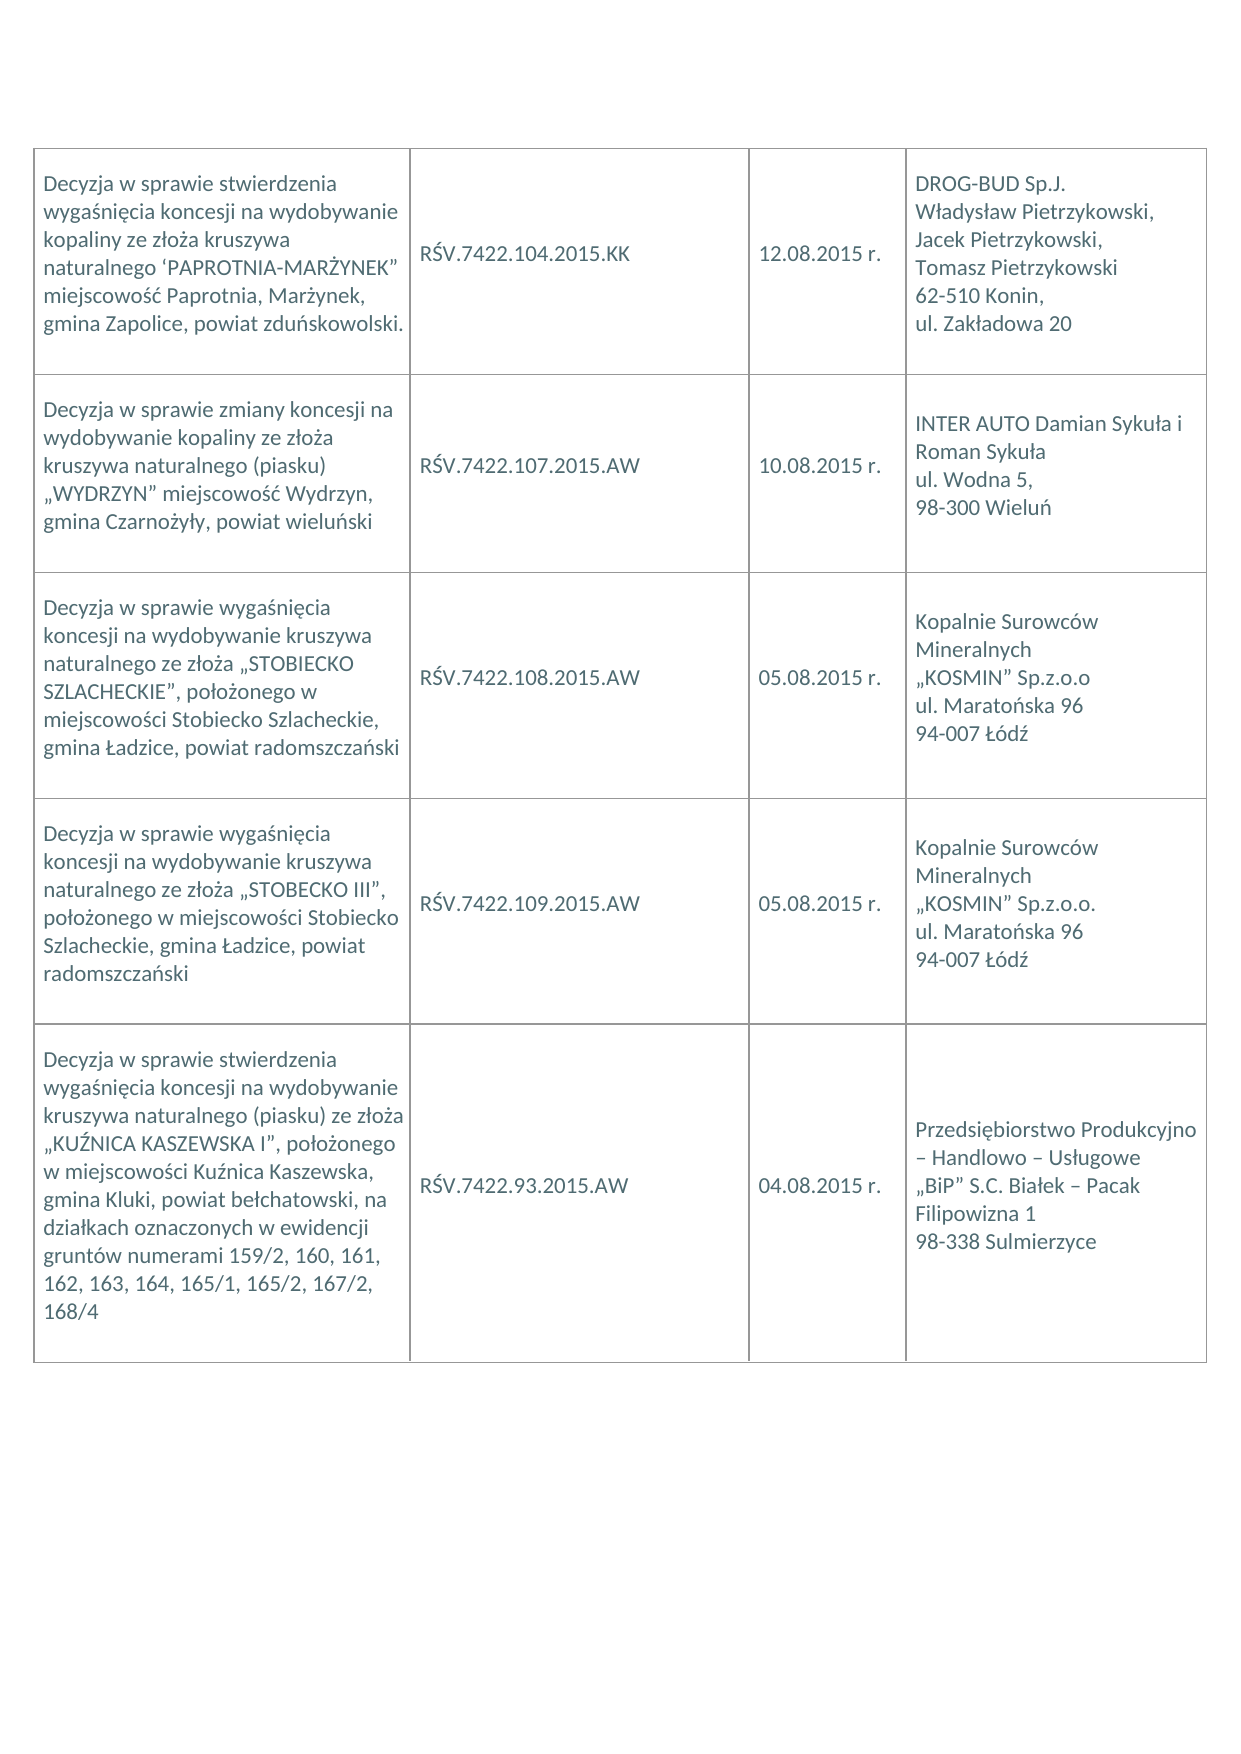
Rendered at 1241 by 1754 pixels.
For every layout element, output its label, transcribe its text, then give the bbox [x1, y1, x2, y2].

table_cell 12.08.2015 r. [750, 149, 905, 373]
table_cell Decyzja w sprawie wygaśnięcia koncesji na wydobywanie kruszywa naturalnego ze złoża „STOBECKO III”, położonego w miejscowości Stobiecko Szlacheckie, gmina Ładzice, powiat radomszczański [35, 799, 409, 1023]
table_cell Decyzja w sprawie zmiany koncesji na wydobywanie kopaliny ze złoża kruszywa naturalnego (piasku) „WYDRZYN” miejscowość Wydrzyn, gmina Czarnożyły, powiat wieluński [35, 375, 409, 571]
table_cell RŚV.7422.109.2015.AW [411, 799, 748, 1023]
table_cell RŚV.7422.93.2015.AW [411, 1025, 748, 1361]
table_cell 10.08.2015 r. [750, 375, 905, 571]
table_cell Kopalnie Surowców Mineralnych „KOSMIN” Sp.z.o.o ul. Maratońska 96 94-007 Łódź [907, 573, 1206, 797]
table_cell Decyzja w sprawie wygaśnięcia koncesji na wydobywanie kruszywa naturalnego ze złoża „STOBIECKO SZLACHECKIE”, położonego w miejscowości Stobiecko Szlacheckie, gmina Ładzice, powiat radomszczański [35, 573, 409, 797]
table_cell 05.08.2015 r. [750, 573, 905, 797]
table_cell Przedsiębiorstwo Produkcyjno – Handlowo – Usługowe „BiP” S.C. Białek – Pacak Filipowizna 1 98-338 Sulmierzyce [907, 1025, 1206, 1361]
table_cell RŚV.7422.104.2015.KK [411, 149, 748, 373]
table_cell RŚV.7422.108.2015.AW [411, 573, 748, 797]
table_cell Decyzja w sprawie stwierdzenia wygaśnięcia koncesji na wydobywanie kopaliny ze złoża kruszywa naturalnego ‘PAPROTNIA-MARŻYNEK” miejscowość Paprotnia, Marżynek, gmina Zapolice, powiat zduńskowolski. [35, 149, 409, 373]
table_cell Decyzja w sprawie stwierdzenia wygaśnięcia koncesji na wydobywanie kruszywa naturalnego (piasku) ze złoża „KUŹNICA KASZEWSKA I”, położonego w miejscowości Kuźnica Kaszewska, gmina Kluki, powiat bełchatowski, na działkach oznaczonych w ewidencji gruntów numerami 159/2, 160, 161, 162, 163, 164, 165/1, 165/2, 167/2, 168/4 [35, 1025, 409, 1361]
table_cell DROG-BUD Sp.J. Władysław Pietrzykowski, Jacek Pietrzykowski, Tomasz Pietrzykowski 62-510 Konin, ul. Zakładowa 20 [907, 149, 1206, 373]
table_cell INTER AUTO Damian Sykuła i Roman Sykuła ul. Wodna 5, 98-300 Wieluń [907, 375, 1206, 571]
table_cell RŚV.7422.107.2015.AW [411, 375, 748, 571]
table_cell Kopalnie Surowców Mineralnych „KOSMIN” Sp.z.o.o. ul. Maratońska 96 94-007 Łódź [907, 799, 1206, 1023]
table_cell 04.08.2015 r. [750, 1025, 905, 1361]
table_cell 05.08.2015 r. [750, 799, 905, 1023]
